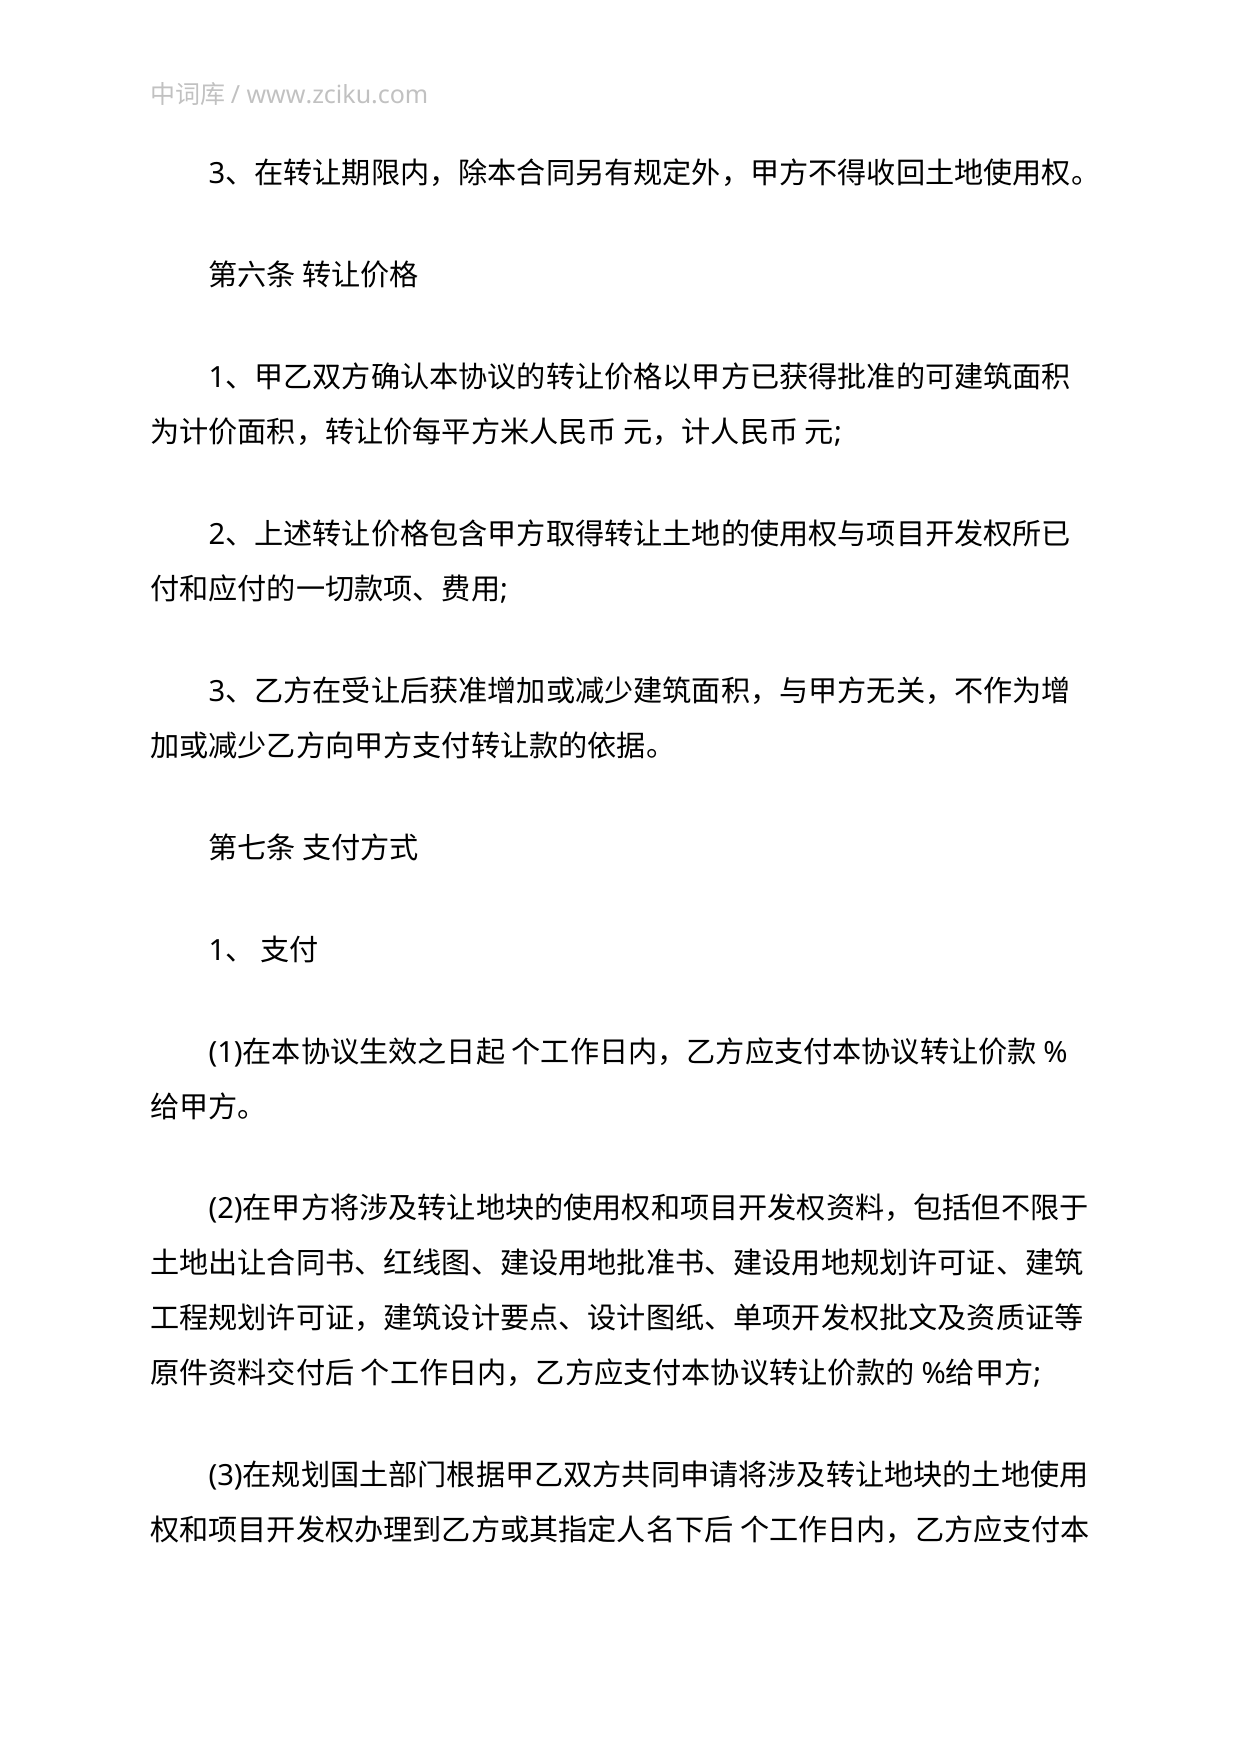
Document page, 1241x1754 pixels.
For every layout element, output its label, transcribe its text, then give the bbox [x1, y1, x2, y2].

text 第七条 支付方式 [150, 824, 1090, 867]
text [150, 1452, 1090, 1549]
text 2、上述转让价格包含甲方取得转让土地的使用权与项目开发权所已付和应付的一切款项、费用; [150, 511, 1090, 608]
text 1、 支付 [150, 926, 1090, 969]
text 1、甲乙双方确认本协议的转让价格以甲方已获得批准的可建筑面积为计价面积，转让价每平方米人民币 元，计人民币 元; [150, 354, 1090, 451]
text 3、乙方在受让后获准增加或减少建筑面积，与甲方无关，不作为增加或减少乙方向甲方支付转让款的依据。 [150, 668, 1090, 765]
text (2)在甲方将涉及转让地块的使用权和项目开发权资料，包括但不限于土地出让合同书、红线图、建设用地批准书、建设用地规划许可证、建筑工程规划许可证，建筑设计要点、设计图纸、单项开发权批文及资质证等原件资料交付后 个工作日内，乙方应支付本协议转让价款的 %给甲方; [150, 1185, 1090, 1392]
text (1)在本协议生效之日起 个工作日内，乙方应支付本协议转让价款 %给甲方。 [150, 1028, 1090, 1126]
text 3、在转让期限内，除本合同另有规定外，甲方不得收回土地使用权。 [150, 150, 1090, 192]
text 第六条 转让价格 [150, 252, 1090, 294]
